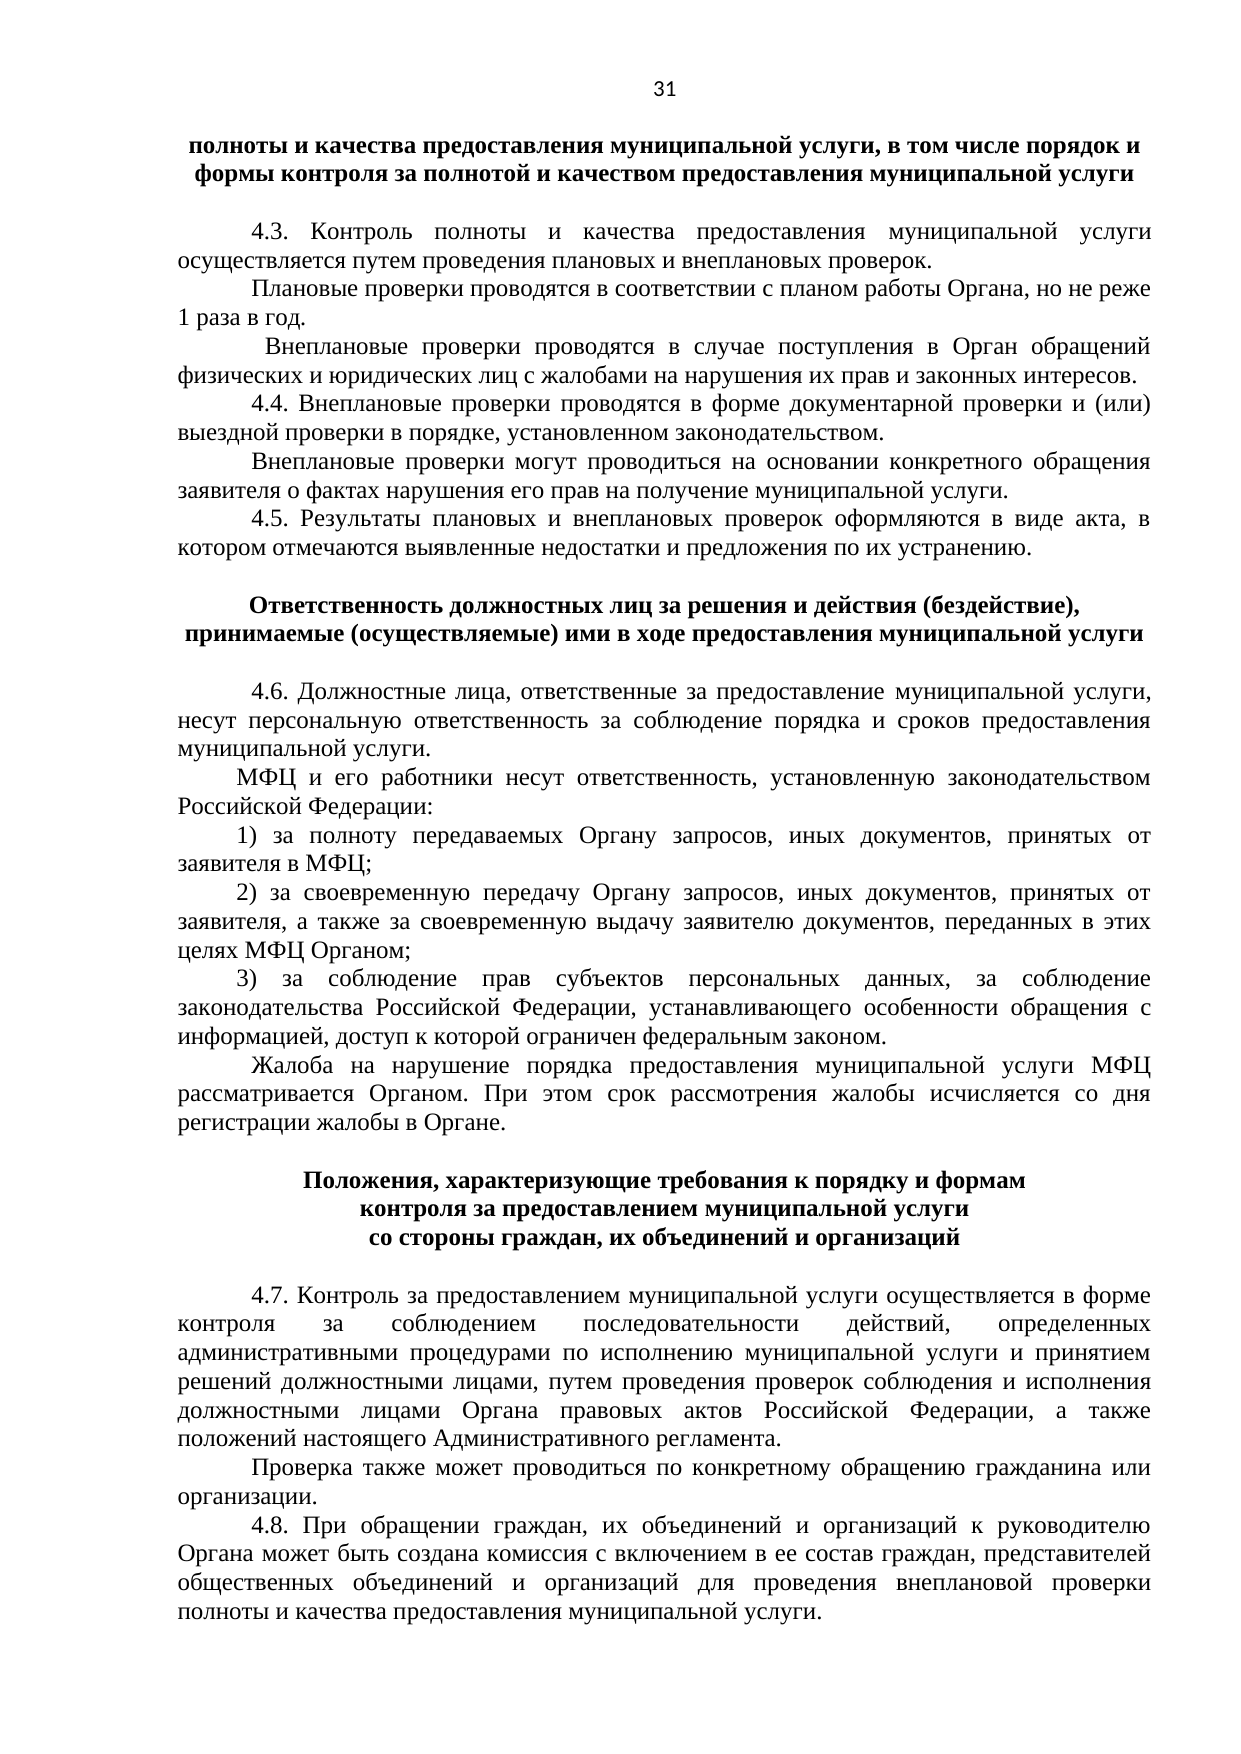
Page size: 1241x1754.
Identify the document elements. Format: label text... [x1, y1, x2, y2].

text Проверка также может проводиться по конкретному обращению гражданина или организации. [177, 1452, 1152, 1510]
text 4.4. Внеплановые проверки проводятся в форме документарной проверки и (или) выездной проверки в порядке, установленном законодательством. [177, 388, 1152, 446]
text Ответственность должностных лиц за решения и действия (бездействие), принимаемые (осуществляемые) ими в ходе предоставления муниципальной услуги [177, 590, 1152, 647]
text Положения, характеризующие требования к порядку и формам [177, 1165, 1152, 1193]
text 1) за полноту передаваемых Органу запросов, иных документов, принятых от заявителя в МФЦ; [177, 820, 1152, 877]
text со стороны граждан, их объединений и организаций [177, 1222, 1152, 1251]
text контроля за предоставлением муниципальной услуги [177, 1193, 1152, 1222]
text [177, 130, 1152, 187]
text Плановые проверки проводятся в соответствии с планом работы Органа, но не реже 1 раза в год. [177, 273, 1152, 331]
text МФЦ и его работники несут ответственность, установленную законодательством Российской Федерации: [177, 762, 1152, 820]
text 2) за своевременную передачу Органу запросов, иных документов, принятых от заявителя, а также за своевременную выдачу заявителю документов, переданных в этих целях МФЦ Органом; [177, 877, 1152, 963]
text 4.3. Контроль полноты и качества предоставления муниципальной услуги осуществляется путем проведения плановых и внеплановых проверок. [177, 216, 1152, 273]
text 4.6. Должностные лица, ответственные за предоставление муниципальной услуги, несут персональную ответственность за соблюдение порядка и сроков предоставления муниципальной услуги. [177, 676, 1152, 762]
text Внеплановые проверки могут проводиться на основании конкретного обращения заявителя о фактах нарушения его прав на получение муниципальной услуги. [177, 446, 1152, 503]
text Жалоба на нарушение порядка предоставления муниципальной услуги МФЦ рассматривается Органом. При этом срок рассмотрения жалобы исчисляется со дня регистрации жалобы в Органе. [177, 1050, 1152, 1136]
text 4.8. При обращении граждан, их объединений и организаций к руководителю Органа может быть создана комиссия с включением в ее состав граждан, представителей общественных объединений и организаций для проведения внеплановой проверки полноты и качества предоставления муниципальной услуги. [177, 1510, 1152, 1625]
text 4.7. Контроль за предоставлением муниципальной услуги осуществляется в форме контроля за соблюдением последовательности действий, определенных административными процедурами по исполнению муниципальной услуги и принятием решений должностными лицами, путем проведения проверок соблюдения и исполнения должностными лицами Органа правовых актов Российской Федерации, а также положений настоящего Административного регламента. [177, 1280, 1152, 1452]
text 3) за соблюдение прав субъектов персональных данных, за соблюдение законодательства Российской Федерации, устанавливающего особенности обращения с информацией, доступ к которой ограничен федеральным законом. [177, 963, 1152, 1050]
text Внеплановые проверки проводятся в случае поступления в Орган обращений физических и юридических лиц с жалобами на нарушения их прав и законных интересов. [177, 331, 1152, 388]
text 4.5. Результаты плановых и внеплановых проверок оформляются в виде акта, в котором отмечаются выявленные недостатки и предложения по их устранению. [177, 503, 1152, 561]
